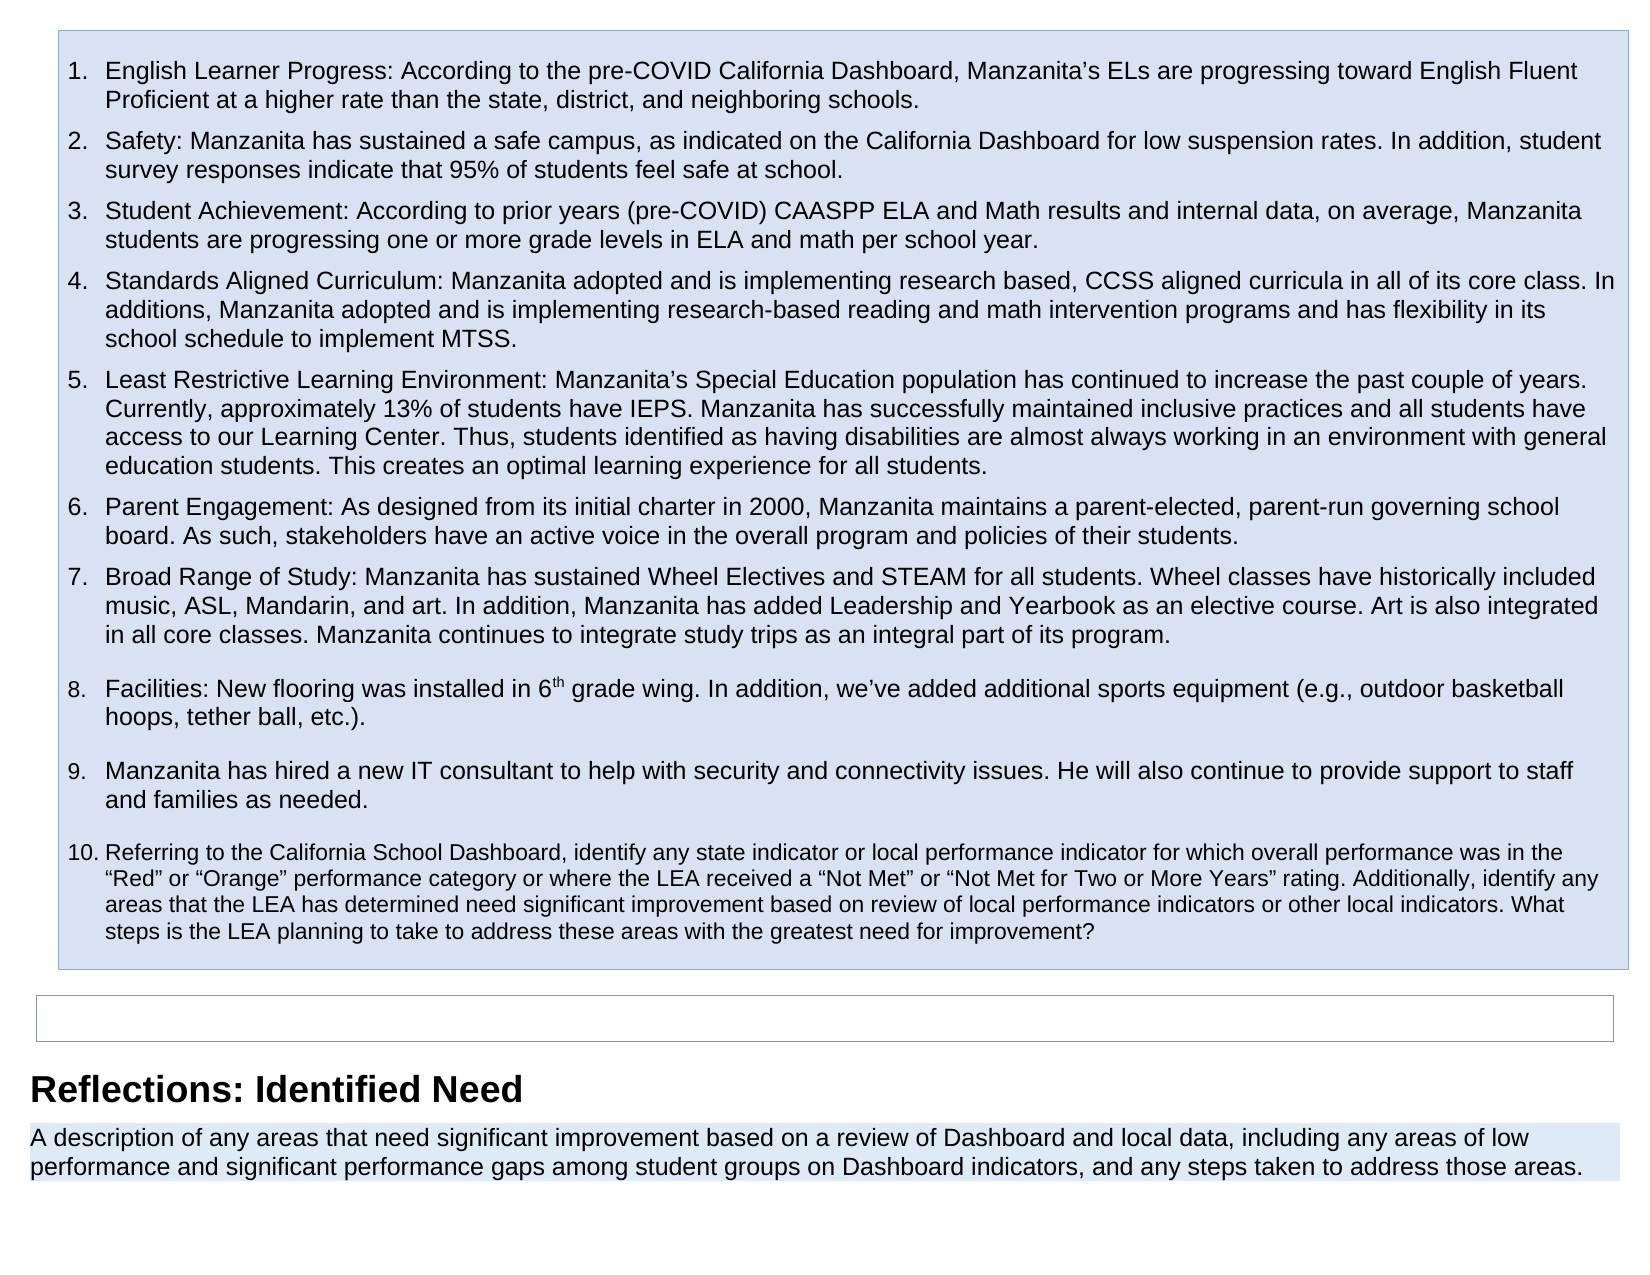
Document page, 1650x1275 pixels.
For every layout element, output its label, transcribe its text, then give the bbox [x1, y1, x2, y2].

list Referring to the California School Dashboard, identify any state indicator or local performance indicator for which overall performance was in the “Red” or “Orange” performance category or where the LEA received a “Not Met” or “Not Met for Two or More Years” rating. Additionally, identify any areas that the LEA has determined need significant improvement based on review of local performance indicators or other local indicators. What steps is the LEA planning to take to address these areas with the greatest need for improvement? [59, 812, 1628, 969]
list Student Achievement: According to prior years (pre-COVID) CAASPP ELA and Math results and internal data, on average, Manzanita students are progressing one or more grade levels in ELA and math per school year. [59, 170, 1628, 240]
text A description of any areas that need significant improvement based on a review of Dashboard and local data, including any areas of low performance and significant performance gaps among student groups on Dashboard indicators, and any steps taken to address those areas. [30, 1123, 1620, 1181]
subtitle Reflections: Identified Need [30, 1067, 1620, 1111]
list Facilities: New flooring was installed in 6th grade wing. In addition, we’ve added additional sports equipment (e.g., outdoor basketball hoops, tether ball, etc.). [59, 647, 1628, 730]
list Parent Engagement: As designed from its initial charter in 2000, Manzanita maintains a parent-elected, parent-run governing school board. As such, stakeholders have an active voice in the overall program and policies of their students. [59, 466, 1628, 536]
list Least Restrictive Learning Environment: Manzanita’s Special Education population has continued to increase the past couple of years. Currently, approximately 13% of students have IEPS. Manzanita has successfully maintained inclusive practices and all students have access to our Learning Center. Thus, students identified as having disabilities are almost always working in an environment with general education students. This creates an optimal learning experience for all students. [59, 339, 1628, 466]
list Broad Range of Study: Manzanita has sustained Wheel Electives and STEAM for all students. Wheel classes have historically included music, ASL, Mandarin, and art. In addition, Manzanita has added Leadership and Yearbook as an elective course. Art is also integrated in all core classes. Manzanita continues to integrate study trips as an integral part of its program. [59, 536, 1628, 647]
list Safety: Manzanita has sustained a safe campus, as indicated on the California Dashboard for low suspension rates. In addition, student survey responses indicate that 95% of students feel safe at school. [59, 100, 1628, 170]
list Manzanita has hired a new IT consultant to help with security and connectivity issues. He will also continue to provide support to staff and families as needed. [59, 730, 1628, 812]
list English Learner Progress: According to the pre-COVID California Dashboard, Manzanita’s ELs are progressing toward English Fluent Proficient at a higher rate than the state, district, and neighboring schools. [59, 31, 1628, 100]
list Standards Aligned Curriculum: Manzanita adopted and is implementing research based, CCSS aligned curricula in all of its core class. In additions, Manzanita adopted and is implementing research-based reading and math intervention programs and has flexibility in its school schedule to implement MTSS. [59, 240, 1628, 339]
